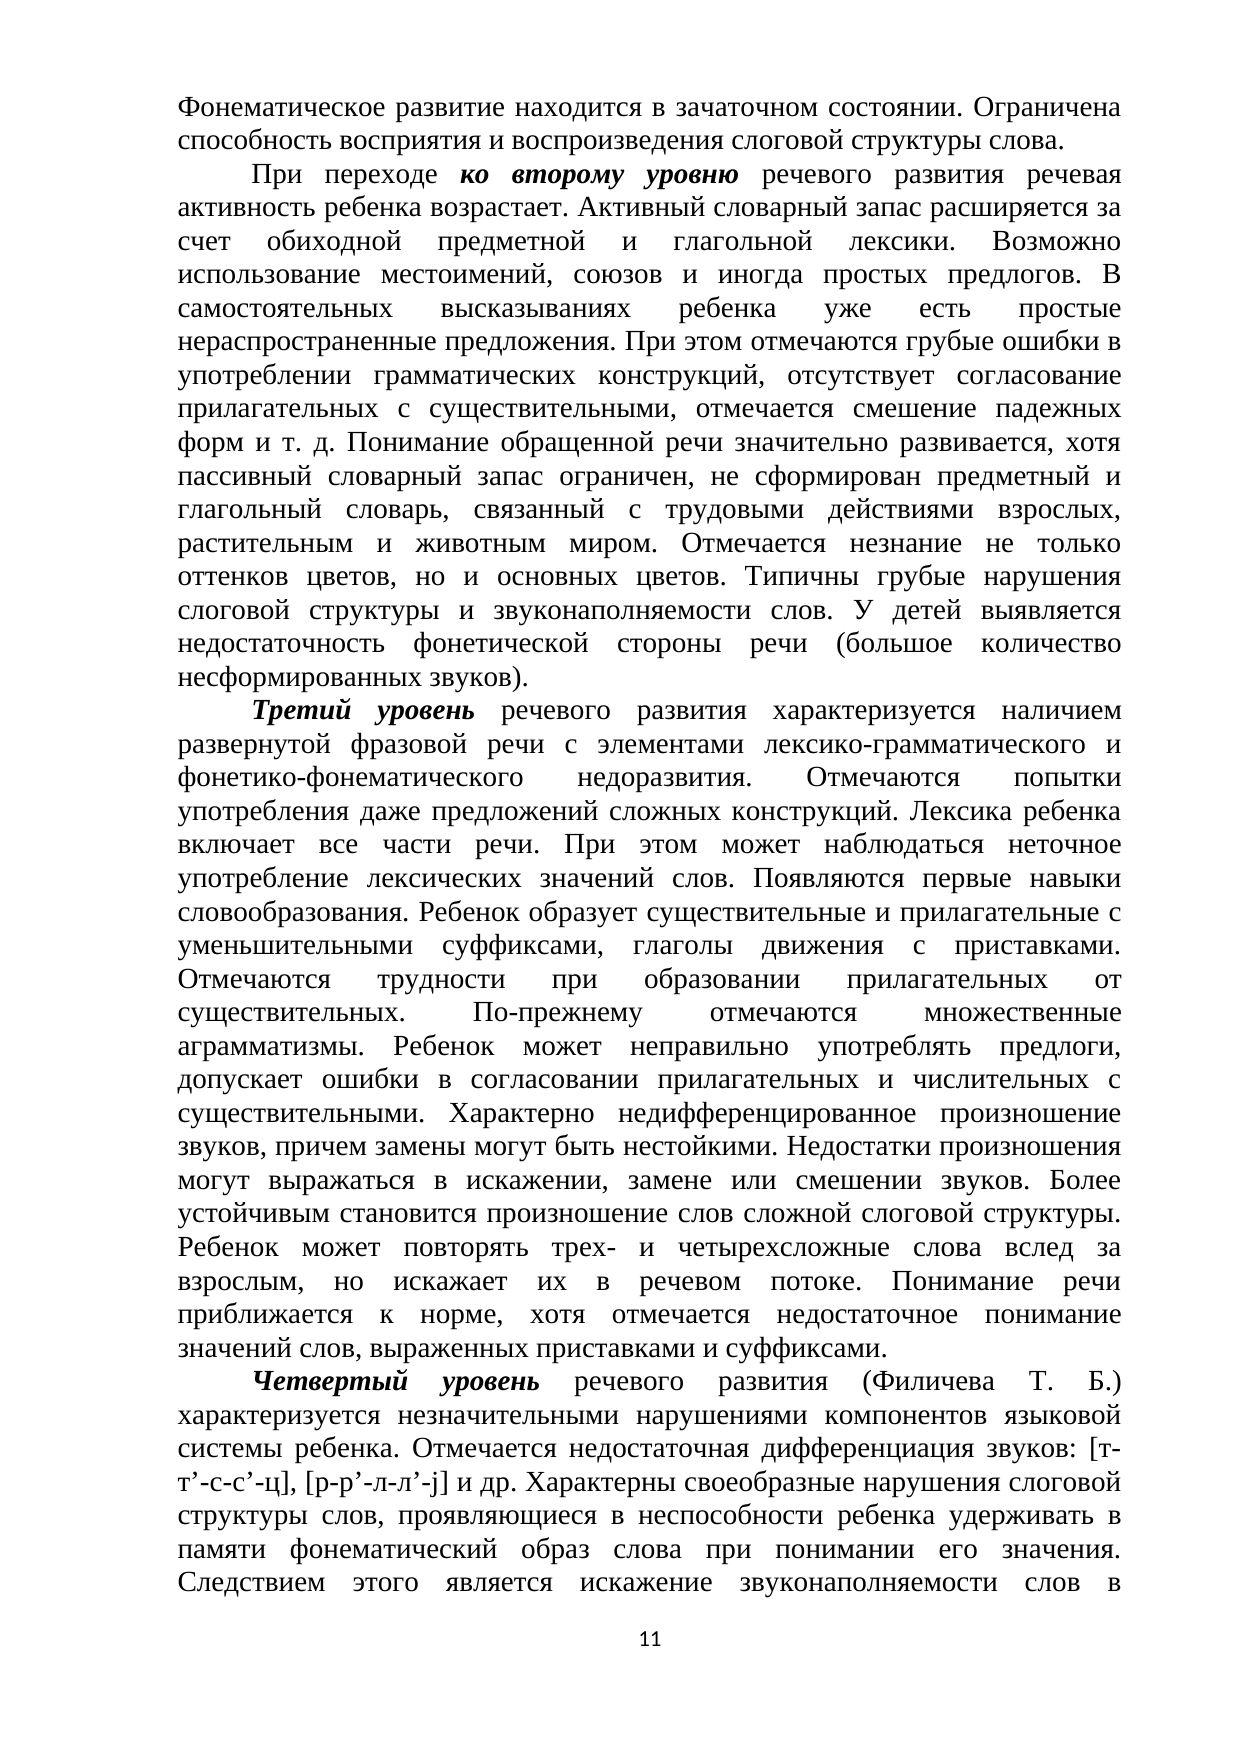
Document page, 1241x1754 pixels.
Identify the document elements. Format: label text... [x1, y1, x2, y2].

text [177, 1363, 1122, 1598]
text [177, 89, 1122, 156]
text При переходе ко второму уровню речевого развития речевая активность ребенка возрастает. Активный словарный запас расширяется за счет обиходной предметной и глагольной лексики. Возможно использование местоимений, союзов и иногда простых предлогов. В самостоятельных высказываниях ребенка уже есть простые нераспространенные предложения. При этом отмечаются грубые ошибки в употреблении грамматических конструкций, отсутствует согласование прилагательных с существительными, отмечается смешение падежных форм и т. д. Понимание обращенной речи значительно развивается, хотя пассивный словарный запас ограничен, не сформирован предметный и глагольный словарь, связанный с трудовыми действиями взрослых, растительным и животным миром. Отмечается незнание не только оттенков цветов, но и основных цветов. Типичны грубые нарушения слоговой структуры и звуконаполняемости слов. У детей выявляется недостаточность фонетической стороны речи (большое количество несформированных звуков). [177, 156, 1122, 692]
text Третий уровень речевого развития характеризуется наличием развернутой фразовой речи с элементами лексико-грамматического и фонетико-фонематического недоразвития. Отмечаются попытки употребления даже предложений сложных конструкций. Лексика ребенка включает все части речи. При этом может наблюдаться неточное употребление лексических значений слов. Появляются первые навыки словообразования. Ребенок образует существительные и прилагательные с уменьшительными суффиксами, глаголы движения с приставками. Отмечаются трудности при образовании прилагательных от существительных. По-прежнему отмечаются множественные аграмматизмы. Ребенок может неправильно употреблять предлоги, допускает ошибки в согласовании прилагательных и числительных с существительными. Характерно недифференцированное произношение звуков, причем замены могут быть нестойкими. Недостатки произношения могут выражаться в искажении, замене или смешении звуков. Более устойчивым становится произношение слов сложной слоговой структуры. Ребенок может повторять трех- и четырехсложные слова вслед за взрослым, но искажает их в речевом потоке. Понимание речи приближается к норме, хотя отмечается недостаточное понимание значений слов, выраженных приставками и суффиксами. [177, 692, 1122, 1363]
